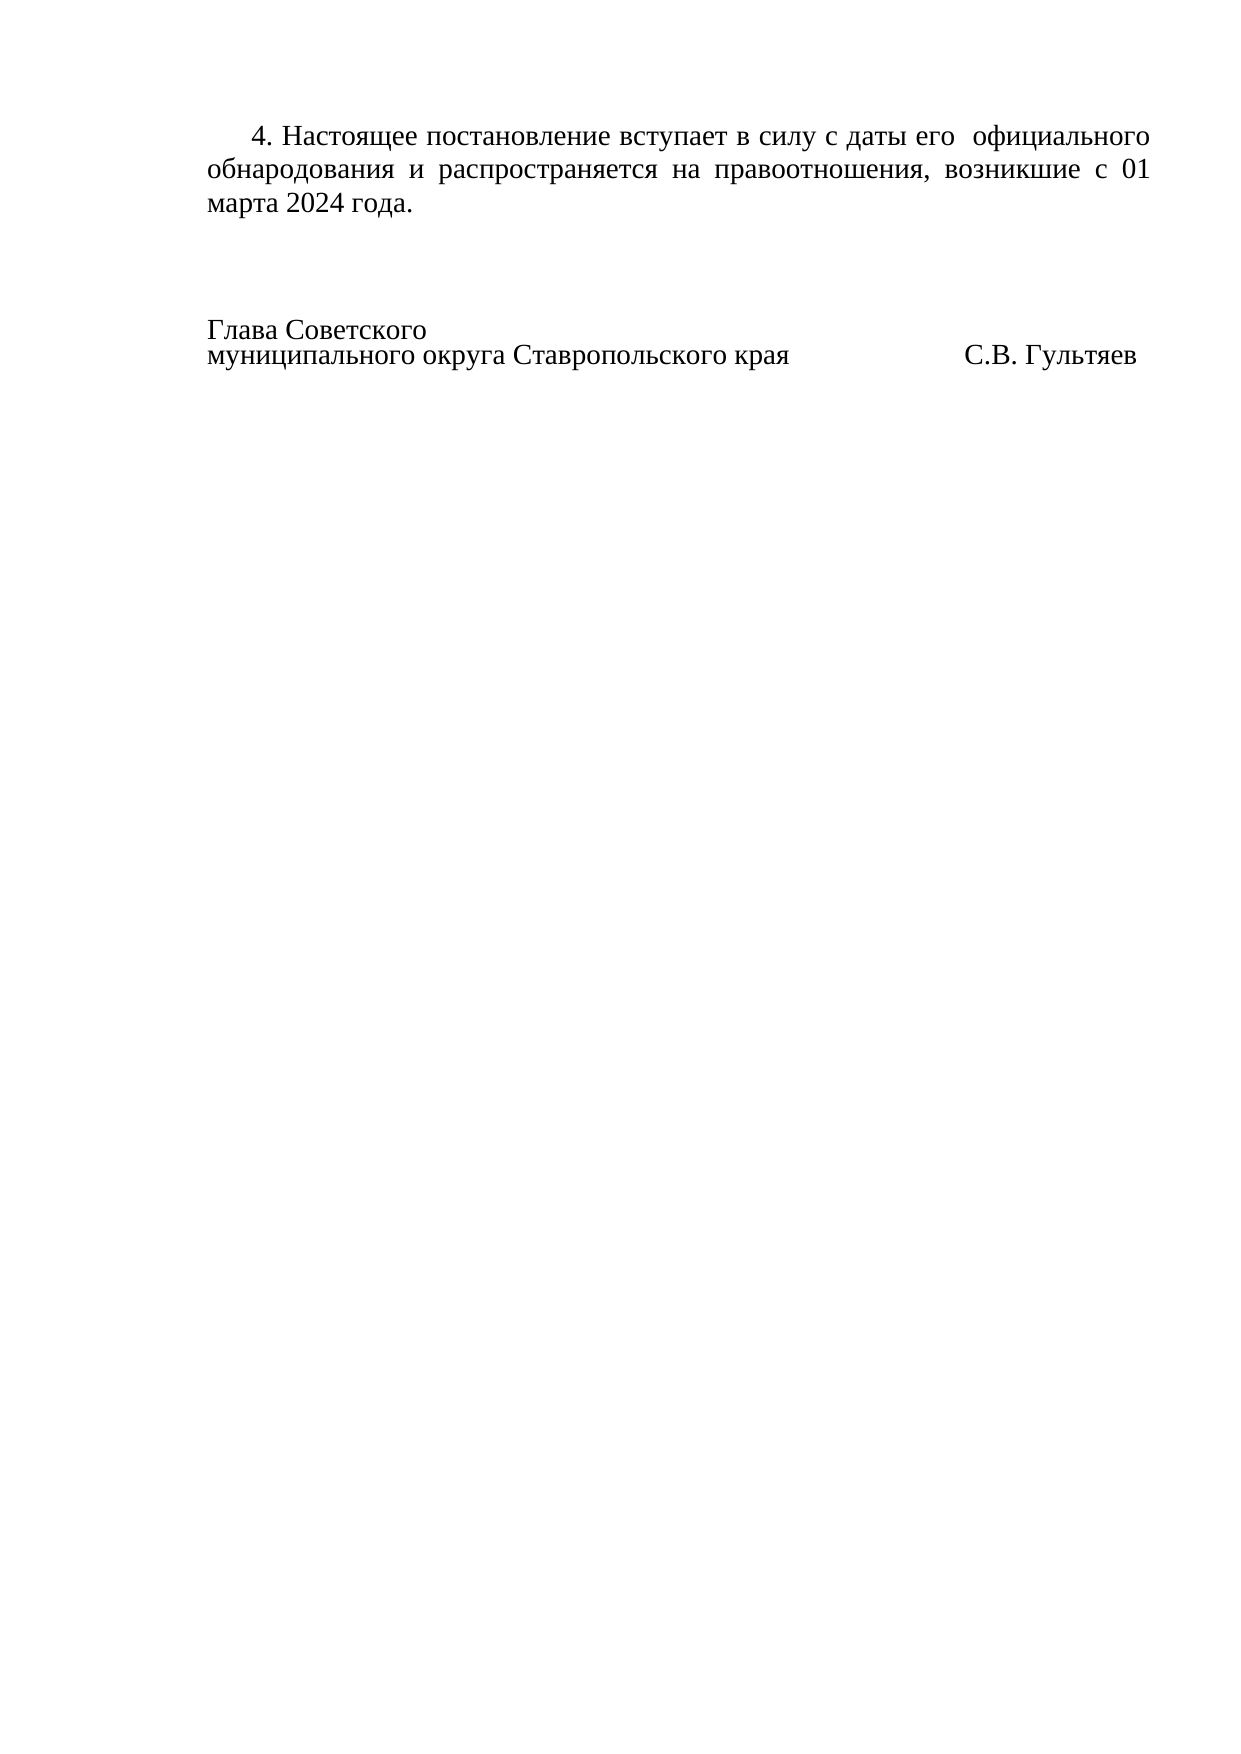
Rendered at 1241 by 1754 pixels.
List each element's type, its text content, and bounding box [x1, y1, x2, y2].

text 4. Настоящее постановление вступает в силу с даты его официального обнародования и распространяется на правоотношения, возникшие с 01 марта 2024 года. [207, 118, 1152, 219]
text Глава Советского [207, 319, 1152, 344]
text муниципального округа Ставропольского края С.В. Гультяев [207, 344, 1152, 369]
